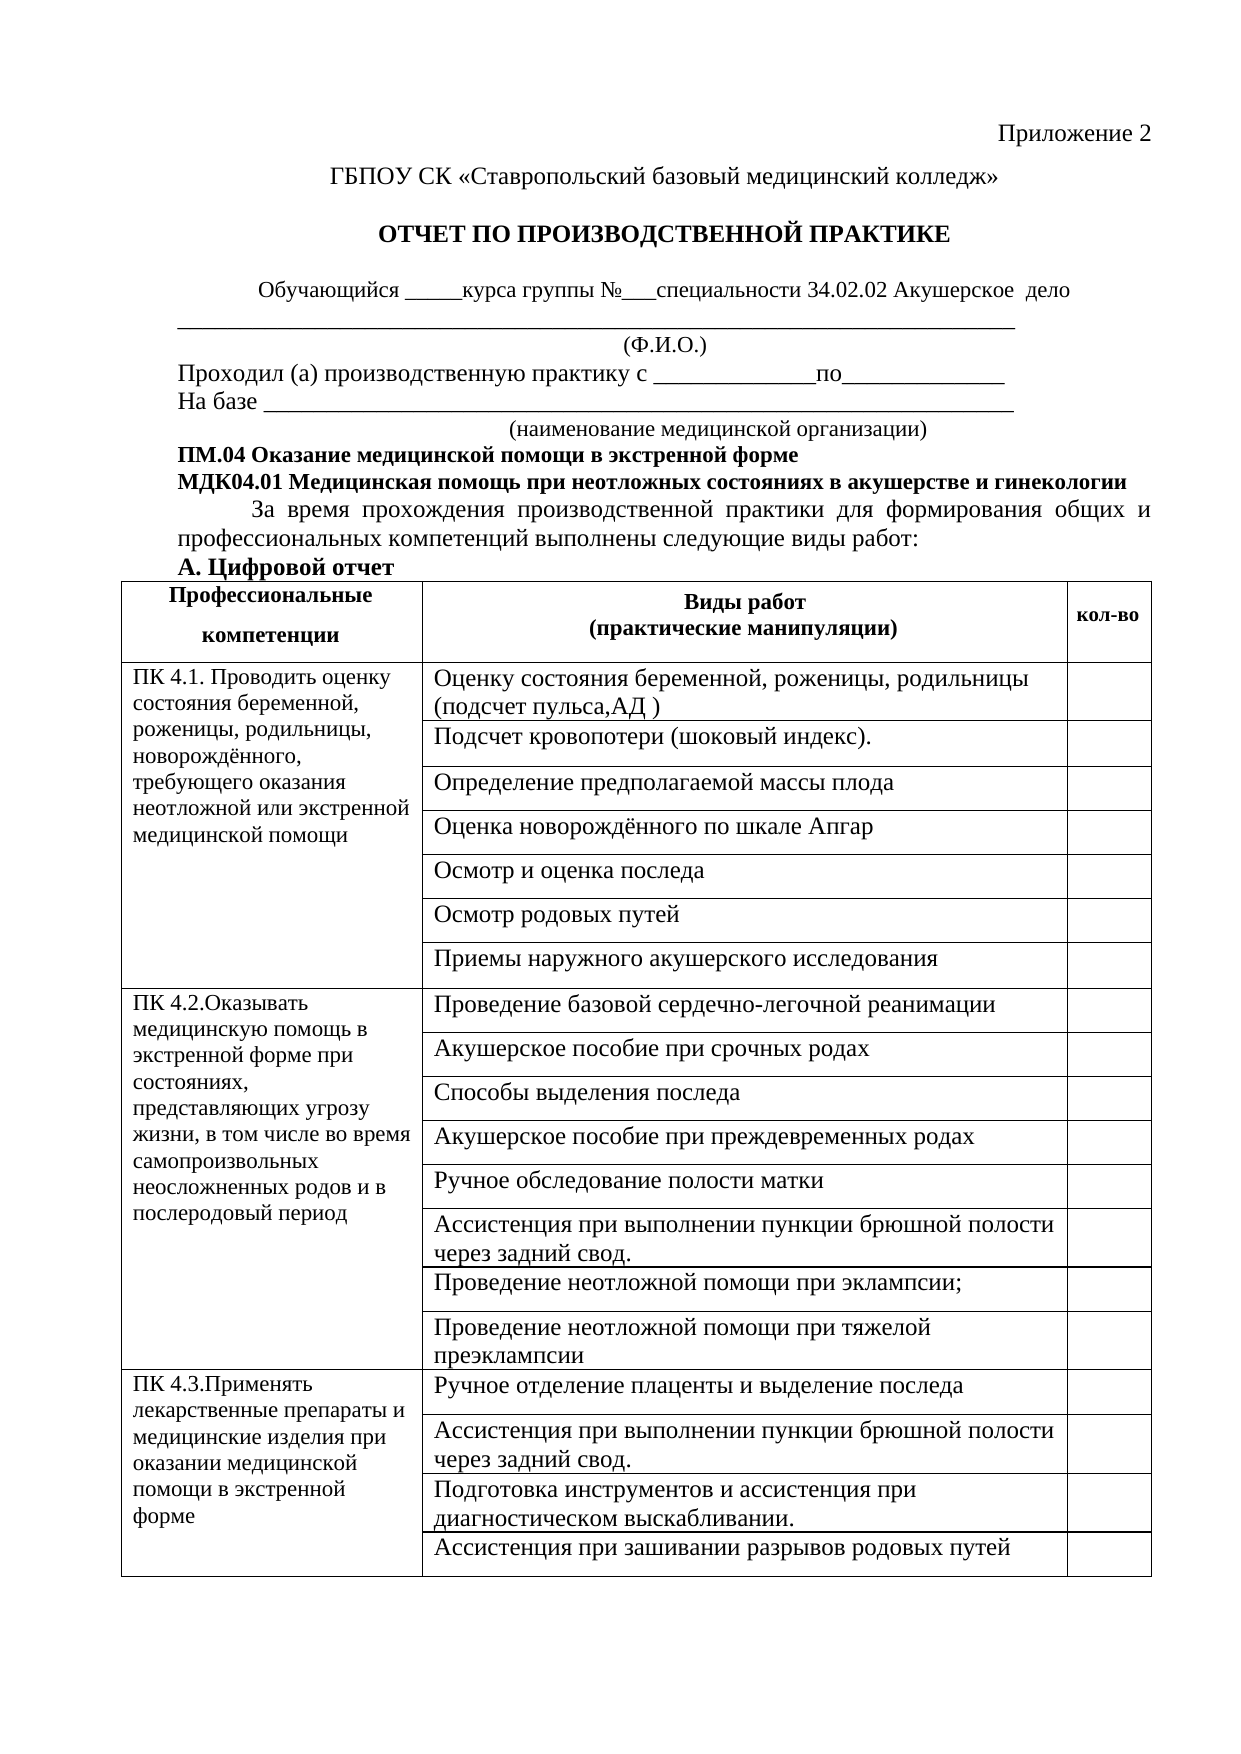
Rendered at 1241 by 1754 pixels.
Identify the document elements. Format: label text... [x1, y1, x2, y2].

table_cell [1068, 989, 1151, 1032]
table_cell Подсчет кровопотери (шоковый индекс). [423, 721, 1067, 766]
table_cell Акушерское пособие при срочных родах [423, 1033, 1067, 1076]
table_cell [1068, 1474, 1151, 1531]
table_cell [1068, 811, 1151, 854]
table_cell Способы выделения последа [423, 1077, 1067, 1120]
table_cell [1068, 899, 1151, 942]
table_cell [1068, 855, 1151, 898]
text Приложение 2 [177, 118, 1152, 147]
text ГБПОУ СК «Ставропольский базовый медицинский колледж» [177, 161, 1152, 190]
table_cell Ассистенция при выполнении пункции брюшной полости через задний свод. [423, 1209, 1067, 1266]
table_cell Ассистенция при выполнении пункции брюшной полости через задний свод. [423, 1415, 1067, 1473]
table_cell Осмотр и оценка последа [423, 855, 1067, 898]
table_cell Акушерское пособие при преждевременных родах [423, 1121, 1067, 1164]
table_cell [1068, 1312, 1151, 1369]
table_cell Ассистенция при зашивании разрывов родовых путей [423, 1533, 1067, 1576]
table_cell [1068, 663, 1151, 720]
table_cell Проведение базовой сердечно-легочной реанимации [423, 989, 1067, 1032]
table_cell [1068, 1121, 1151, 1164]
table_cell [1068, 1268, 1151, 1311]
text Обучающийся _____курса группы №___специальности 34.02.02 Акушерское дело [177, 276, 1152, 303]
text ___________________________________________________________________ [177, 303, 1166, 331]
table_cell [1068, 1165, 1151, 1208]
text (Ф.И.О.) [177, 331, 1166, 358]
table_header Профессиональные компетенции [122, 582, 422, 662]
table_cell [1068, 1033, 1151, 1076]
table_cell Подготовка инструментов и ассистенция при диагностическом выскабливании. [423, 1474, 1067, 1531]
table_cell [1068, 1077, 1151, 1120]
table_cell Ручное обследование полости матки [423, 1165, 1067, 1208]
table_cell Проведение неотложной помощи при тяжелой преэклампсии [423, 1312, 1067, 1369]
table_cell [1068, 943, 1151, 988]
table_cell ПК 4.2.Оказывать медицинскую помощь в экстренной форме при состояниях, представляющих угрозу жизни, в том числе во время самопроизвольных неосложненных родов и в послеродовый период [122, 989, 422, 1369]
text Проходил (а) производственную практику с _____________по_____________ [177, 358, 1166, 386]
table_cell Приемы наружного акушерского исследования [423, 943, 1067, 988]
table_cell ПК 4.1. Проводить оценку состояния беременной, роженицы, родильницы, новорождённого, требующего оказания неотложной или экстренной медицинской помощи [122, 663, 422, 988]
table_header кол-во [1068, 582, 1151, 662]
table_cell [1068, 1533, 1151, 1576]
table_cell [1068, 1209, 1151, 1266]
table_cell Оценку состояния беременной, роженицы, родильницы (подсчет пульса,АД ) [423, 663, 1067, 720]
table_cell Определение предполагаемой массы плода [423, 767, 1067, 810]
table_cell Оценка новорождённого по шкале Апгар [423, 811, 1067, 854]
text За время прохождения производственной практики для формирования общих и профессиональных компетенций выполнены следующие виды работ: [177, 494, 1152, 552]
text МДК04.01 Медицинская помощь при неотложных состояниях в акушерстве и гинекологии [177, 468, 1166, 494]
text На базе ____________________________________________________________ [177, 386, 1166, 415]
table_cell [1068, 1415, 1151, 1473]
table_cell Проведение неотложной помощи при эклампсии; [423, 1268, 1067, 1311]
text (наименование медицинской организации) [177, 415, 1166, 442]
text ОТЧЕТ ПО ПРОИЗВОДСТВЕННОЙ ПРАКТИКЕ [177, 219, 1152, 247]
table_cell [1068, 1370, 1151, 1414]
table_cell [1068, 721, 1151, 766]
table_cell Ручное отделение плаценты и выделение последа [423, 1370, 1067, 1414]
table_cell ПК 4.3.Применять лекарственные препараты и медицинские изделия при оказании медицинской помощи в экстренной форме [122, 1370, 422, 1576]
table_cell [1068, 767, 1151, 810]
table_cell Осмотр родовых путей [423, 899, 1067, 942]
table_header Виды работ (практические манипуляции) [423, 582, 1067, 662]
text ПМ.04 Оказание медицинской помощи в экстренной форме [177, 442, 1166, 468]
text А. Цифровой отчет [177, 552, 1152, 581]
